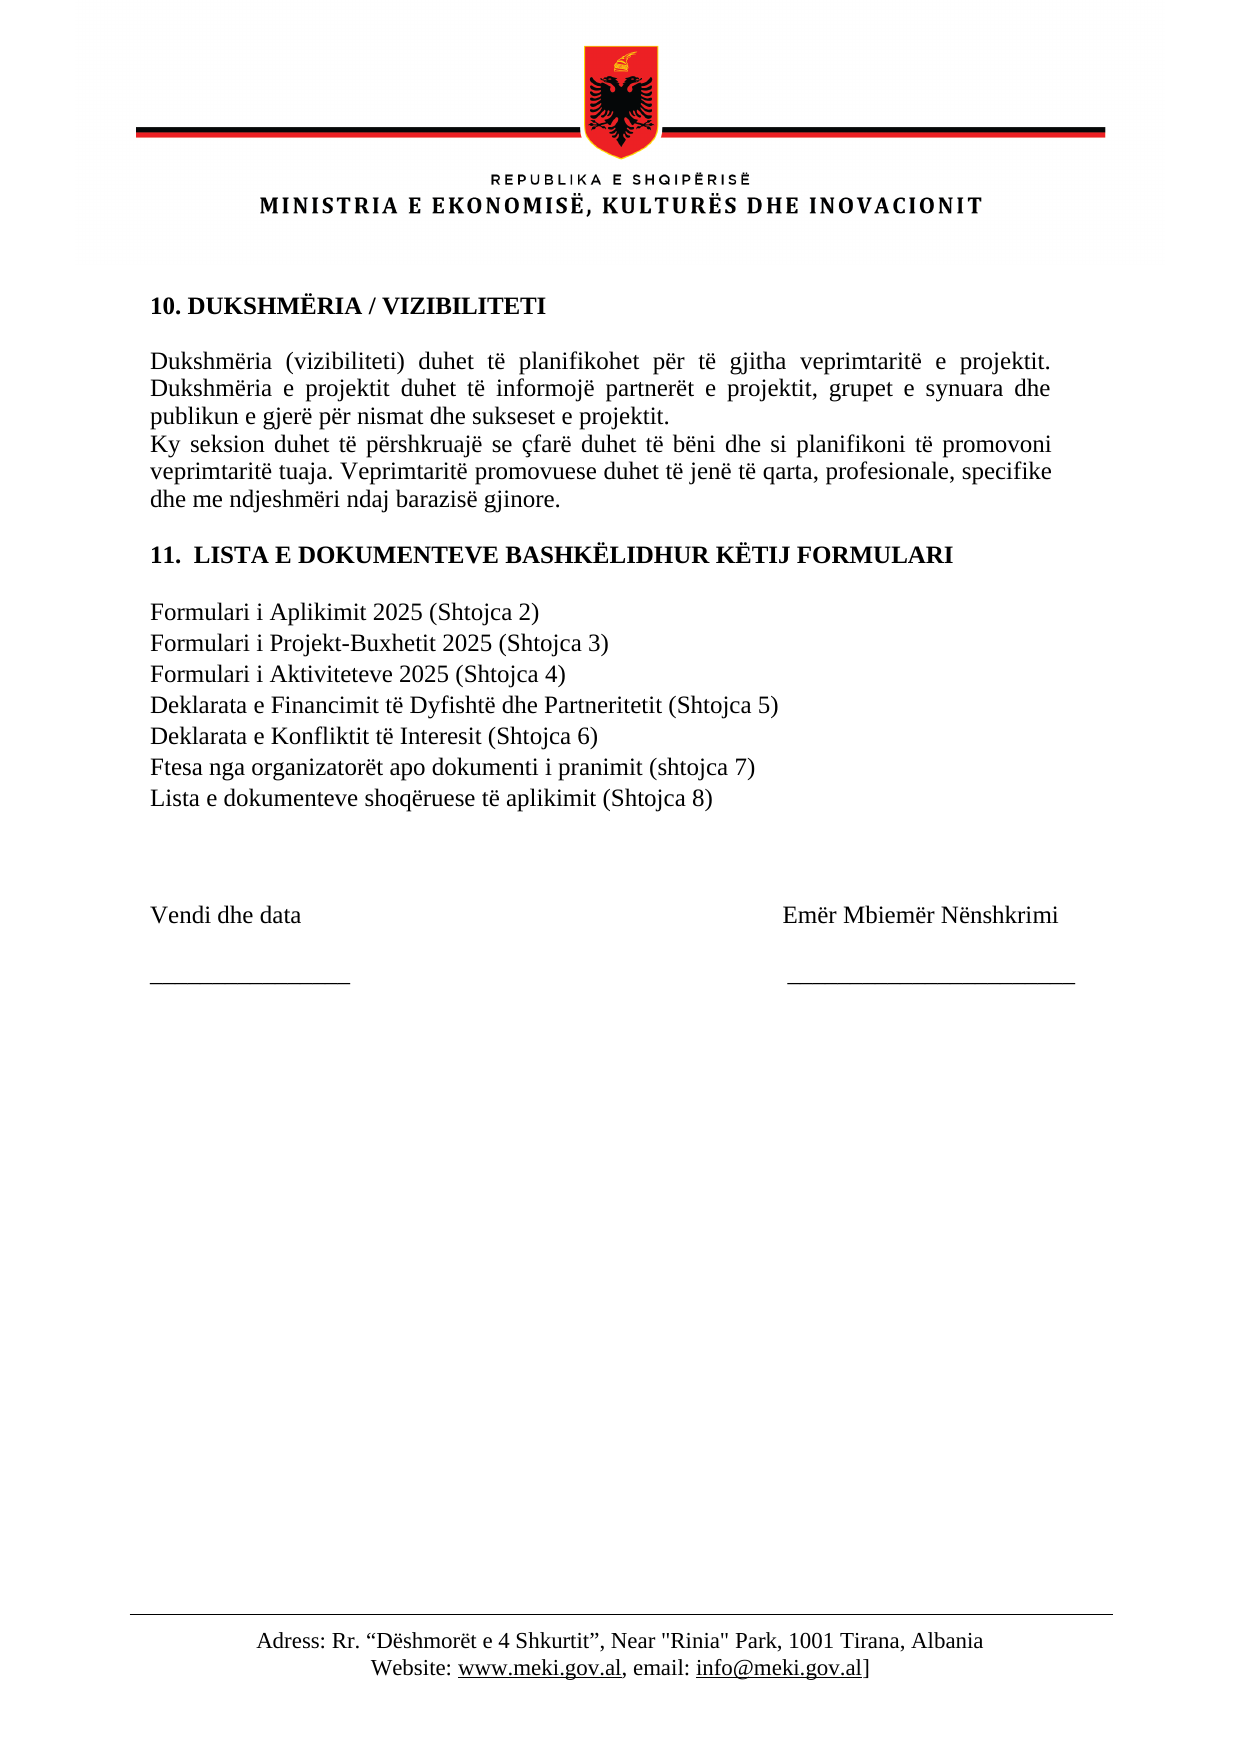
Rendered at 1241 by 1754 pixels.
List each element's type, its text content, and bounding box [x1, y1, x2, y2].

text Lista e dokumenteve shoqëruese të aplikimit (Shtojca 8) [150, 783, 1090, 812]
text Dukshmëria (vizibiliteti) duhet të planifikohet për të gjitha veprimtaritë e projektit. Dukshmëria e projektit duhet të informojë partnerët e projektit, grupet e synuara dhe publikun e gjerë për nismat dhe sukseset e projektit. [150, 347, 1052, 429]
text Vendi dhe data Emër Mbiemër Nënshkrimi [150, 900, 1090, 929]
text Formulari i Aplikimit 2025 (Shtojca 2) [150, 597, 1090, 625]
text Ftesa nga organizatorët apo dokumenti i pranimit (shtojca 7) [150, 752, 1090, 781]
text 10. DUKSHMËRIA / VIZIBILITETI [150, 292, 1090, 320]
text 11. LISTA E DOKUMENTEVE BASHKËLIDHUR KËTIJ FORMULARI [150, 541, 1090, 569]
text Deklarata e Konfliktit të Interesit (Shtojca 6) [150, 721, 1090, 749]
text ________________ _______________________ [150, 958, 1090, 986]
text Formulari i Projekt-Buxhetit 2025 (Shtojca 3) [150, 628, 1090, 656]
text Ky seksion duhet të përshkruajë se çfarë duhet të bëni dhe si planifikoni të promovoni veprimtaritë tuaja. Veprimtaritë promovuese duhet të jenë të qarta, profesionale, specifike dhe me ndjeshmëri ndaj barazisë gjinore. [150, 431, 1053, 513]
text Deklarata e Financimit të Dyfishtë dhe Partneritetit (Shtojca 5) [150, 690, 1090, 718]
picture [75, 0, 1166, 265]
text Formulari i Aktiviteteve 2025 (Shtojca 4) [150, 659, 1090, 687]
